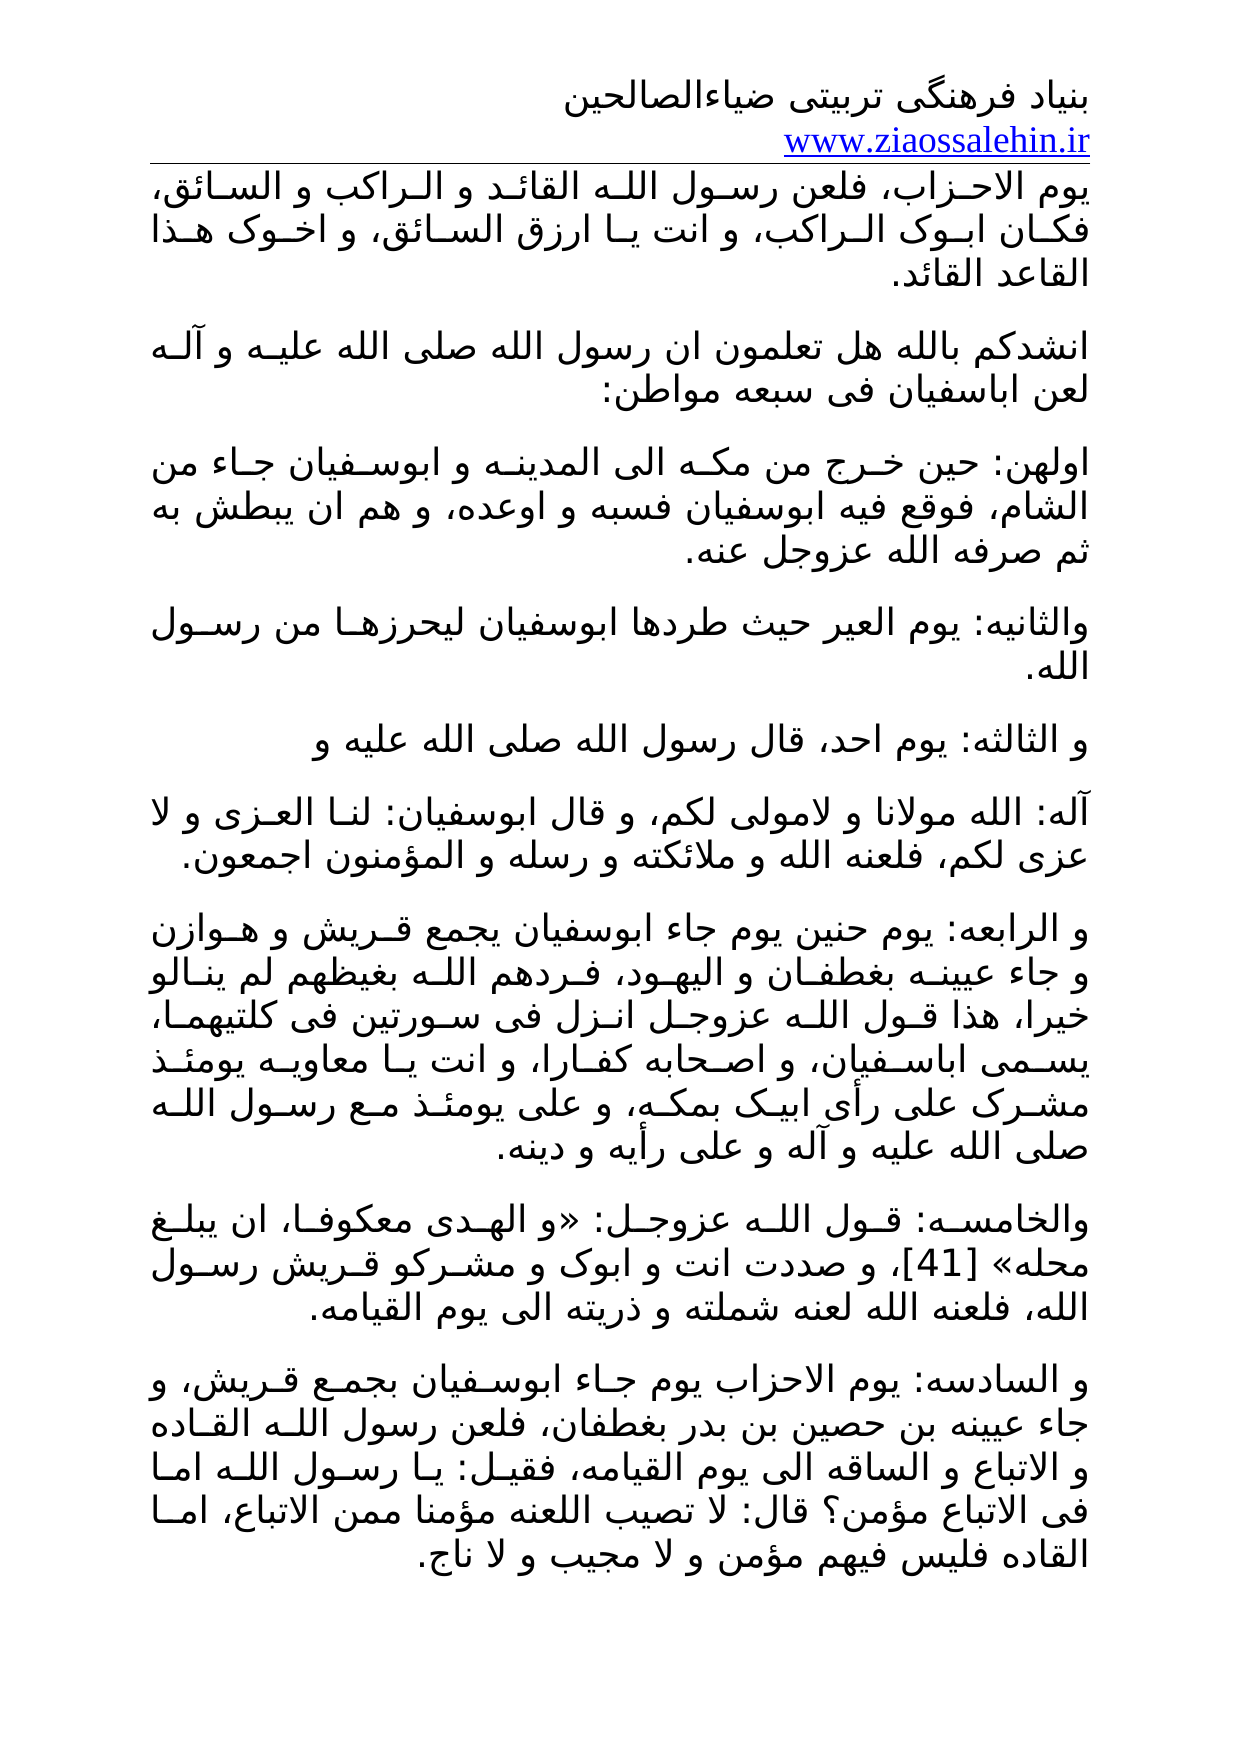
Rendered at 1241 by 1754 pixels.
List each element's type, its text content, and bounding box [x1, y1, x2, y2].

text و الثالثه: یوم احد، قال رسول الله صلی الله علیه و [150, 717, 1090, 761]
text و السادسه: یوم الاحزاب یوم جاء ابوسفیان بجمع قریش، و جاء عیینه بن حصین بن بدر بغطفان، فلعن رسول الله القاده و الاتباع و الساقه الی یوم القیامه، فقیل: یا رسول الله اما فی الاتباع مؤمن؟ قال: لا تصیب اللعنه مؤمنا ممن الاتباع، اما القاده فلیس فیهم مؤمن و لا مجیب و لا ناج. [150, 1358, 1090, 1576]
text والثانیه: یوم العیر حیث طردها ابوسفیان لیحرزها من رسول الله. [150, 601, 1090, 688]
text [150, 164, 1090, 295]
text انشدکم بالله هل تعلمون ان رسول الله صلی الله علیه و آله لعن اباسفیان فی سبعه مواطن: [150, 324, 1090, 412]
text و الرابعه: یوم حنین یوم جاء ابوسفیان یجمع قریش و هوازن و جاء عیینه بغطفان و الیهود، فردهم الله بغیظهم لم ینالو خیرا، هذا قول الله عزوجل انزل فی سورتین فی کلتیهما، یسمی اباسفیان، و اصحابه کفارا، و انت یا معاویه یومئذ مشرک علی رأی ابیک بمکه، و علی یومئذ مع رسول الله صلی الله علیه و آله و علی رأیه و دینه. [150, 907, 1090, 1169]
text اولهن: حین خرج من مکه الی المدینه و ابوسفیان جاء من الشام، فوقع فیه ابوسفیان فسبه و اوعده، و هم ان یبطش به ثم صرفه الله عزوجل عنه. [150, 441, 1090, 572]
text آله: الله مولانا و لامولی لکم، و قال ابوسفیان: لنا العزی و لا عزی لکم، فلعنه الله و ملائکته و رسله و المؤمنون اجمعون. [150, 790, 1090, 878]
text والخامسه: قول الله عزوجل: «و الهدی معکوفا، ان یبلغ محله» [41]، و صددت انت و ابوک و مشرکو قریش رسول الله، فلعنه الله لعنه شملته و ذریته الی یوم القیامه. [150, 1198, 1090, 1329]
